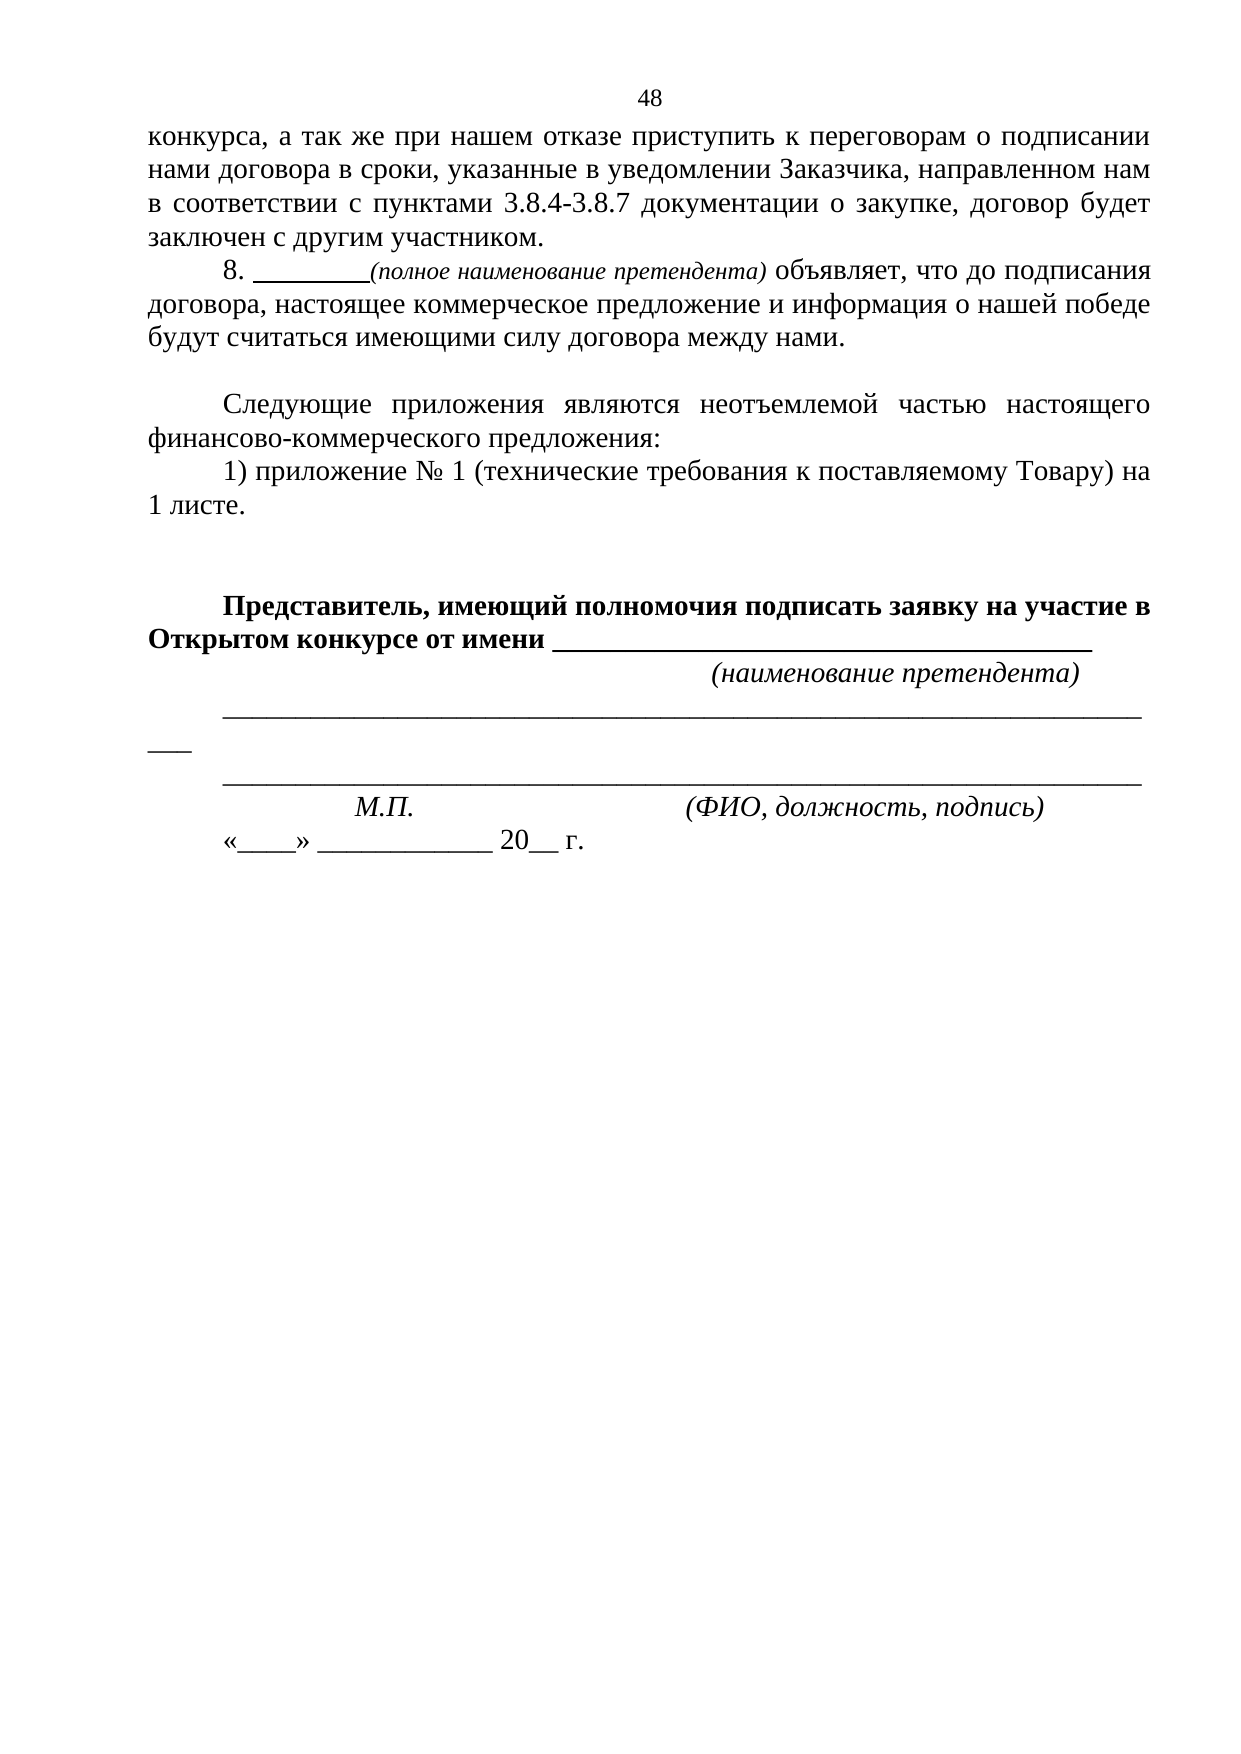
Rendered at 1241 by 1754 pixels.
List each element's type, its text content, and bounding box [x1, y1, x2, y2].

text _______________________________________________________________ [148, 755, 1152, 789]
text 1) приложение № 1 (технические требования к поставляемому Товару) на 1 листе. [148, 453, 1152, 521]
text __________________________________________________________________ [148, 688, 1152, 755]
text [148, 118, 1152, 252]
text Следующие приложения являются неотъемлемой частью настоящего финансово-коммерческого предложения: [148, 386, 1152, 453]
text 8. ________(полное наименование претендента) объявляет, что до подписания договора, настоящее коммерческое предложение и информация о нашей победе будут считаться имеющими силу договора между нами. [148, 252, 1152, 353]
text «____» ____________ 20__ г. [148, 822, 1152, 856]
text М.П. (ФИО, должность, подпись) [148, 789, 1152, 822]
text Представитель, имеющий полномочия подписать заявку на участие в Открытом конкурсе от имени _____________________________________ [148, 588, 1152, 655]
text (наименование претендента) [148, 655, 1152, 688]
